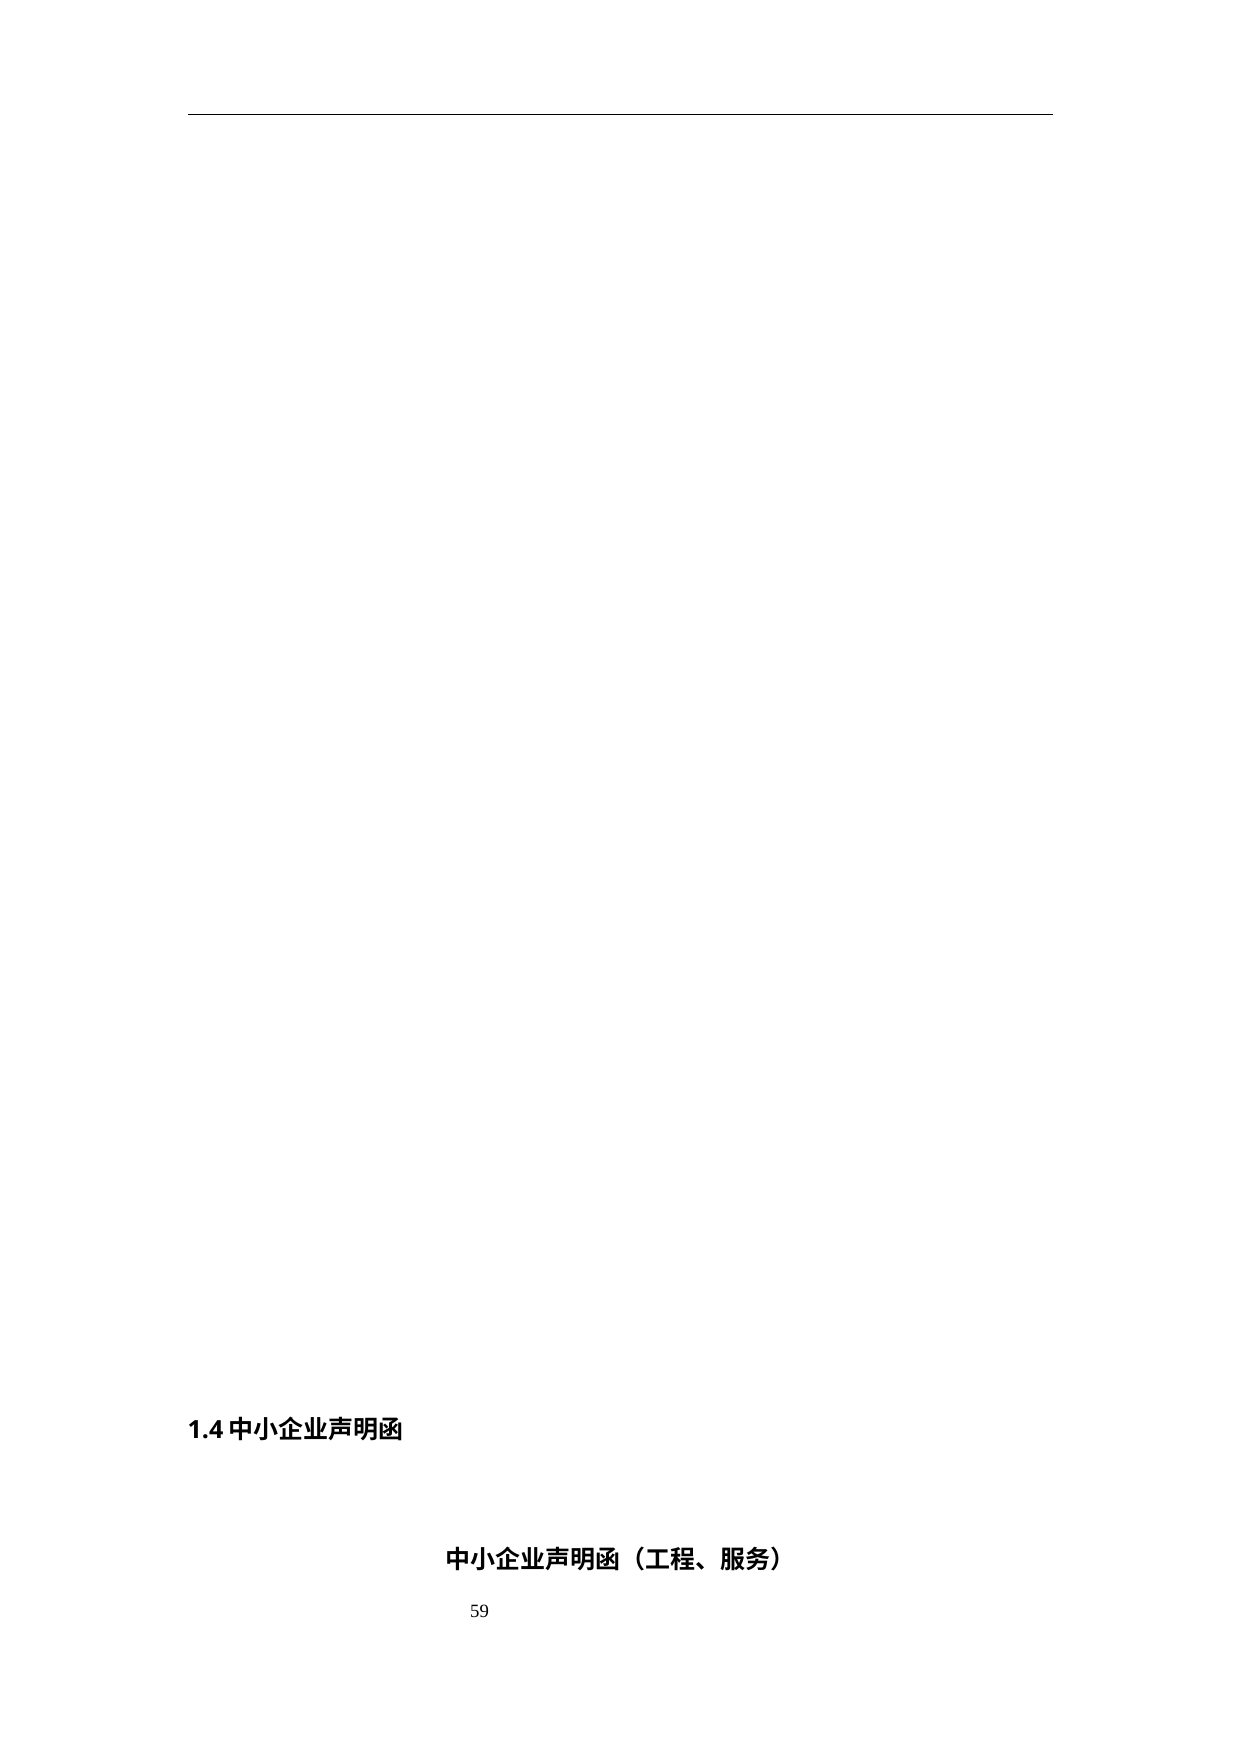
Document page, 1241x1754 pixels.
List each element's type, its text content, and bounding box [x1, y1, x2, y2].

text 1.4中小企业声明函 [187, 1395, 1053, 1460]
text 中小企业声明函（工程、服务） [187, 1525, 1053, 1590]
